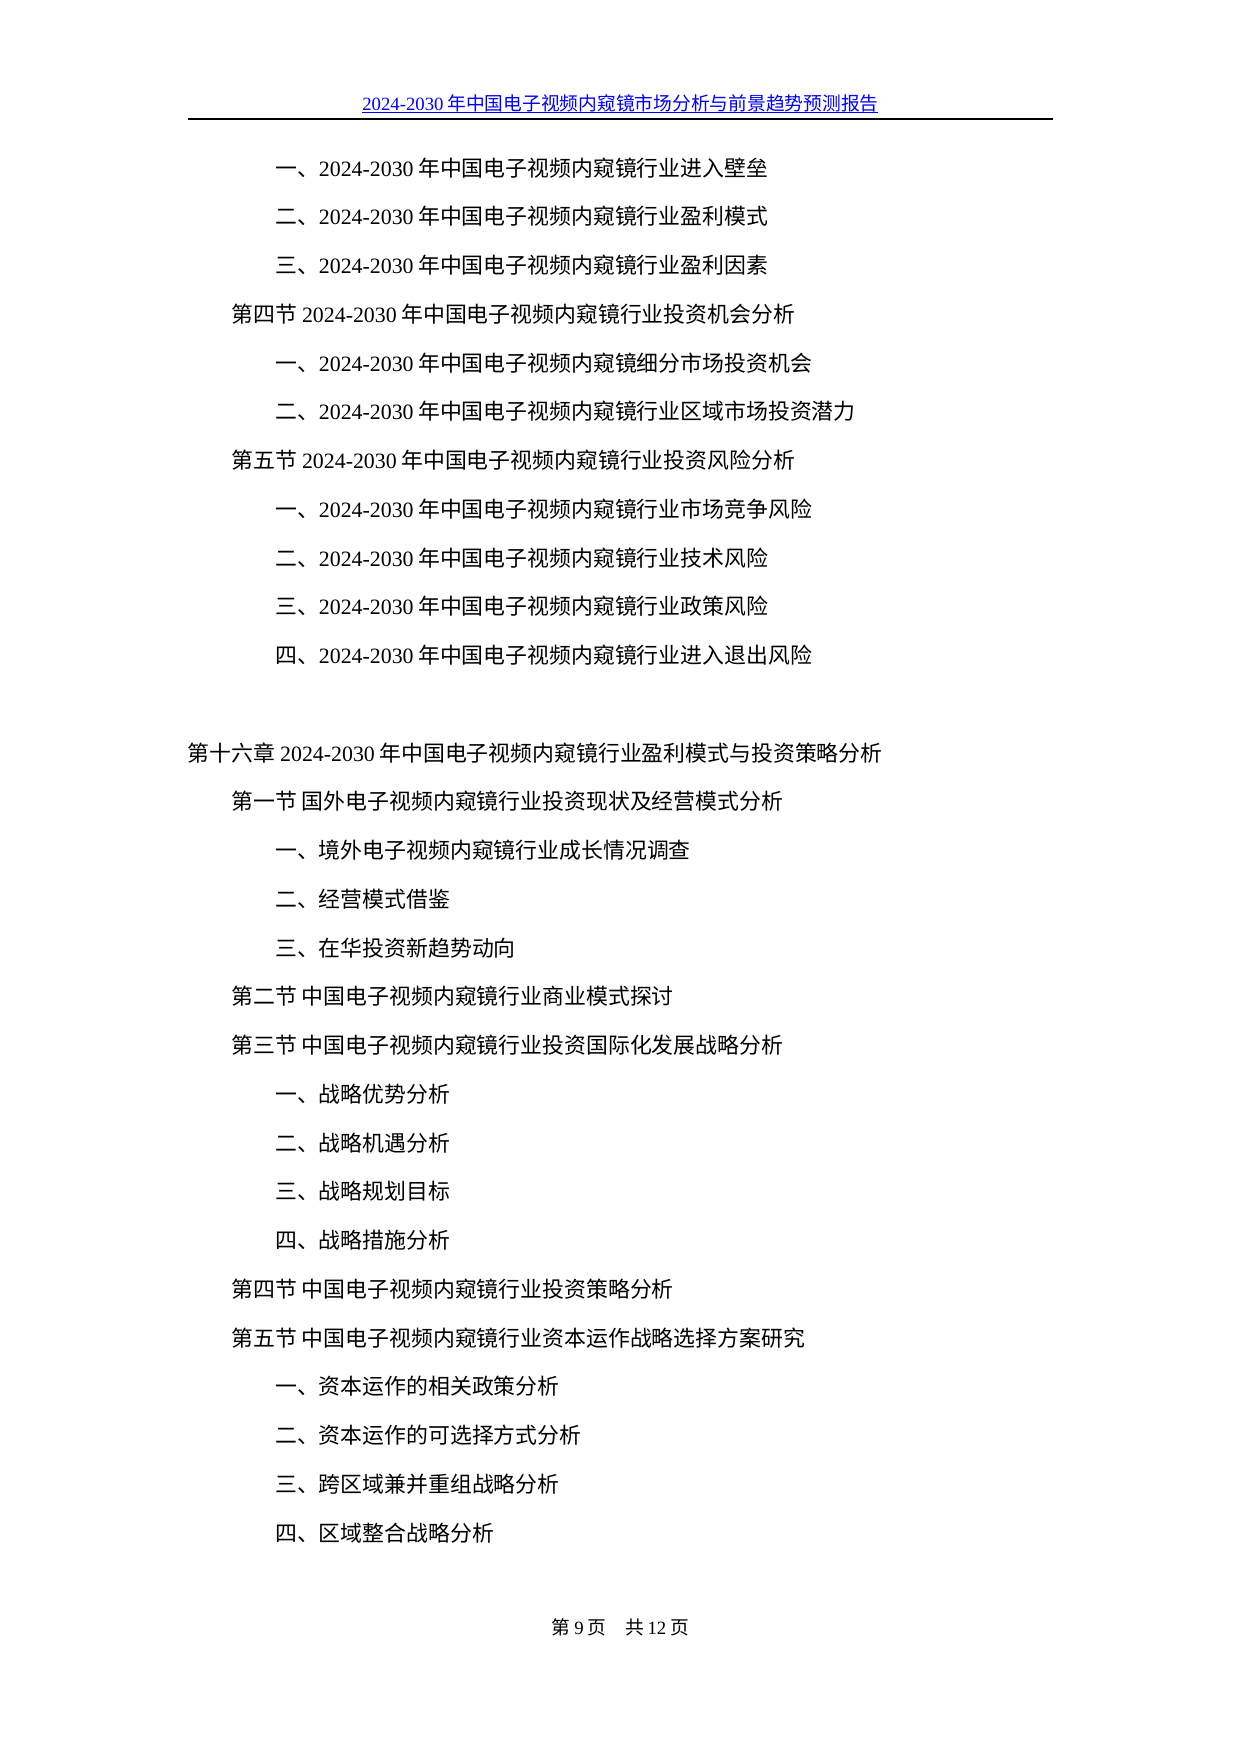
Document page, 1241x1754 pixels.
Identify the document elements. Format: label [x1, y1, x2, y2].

text [187, 150, 1053, 1548]
